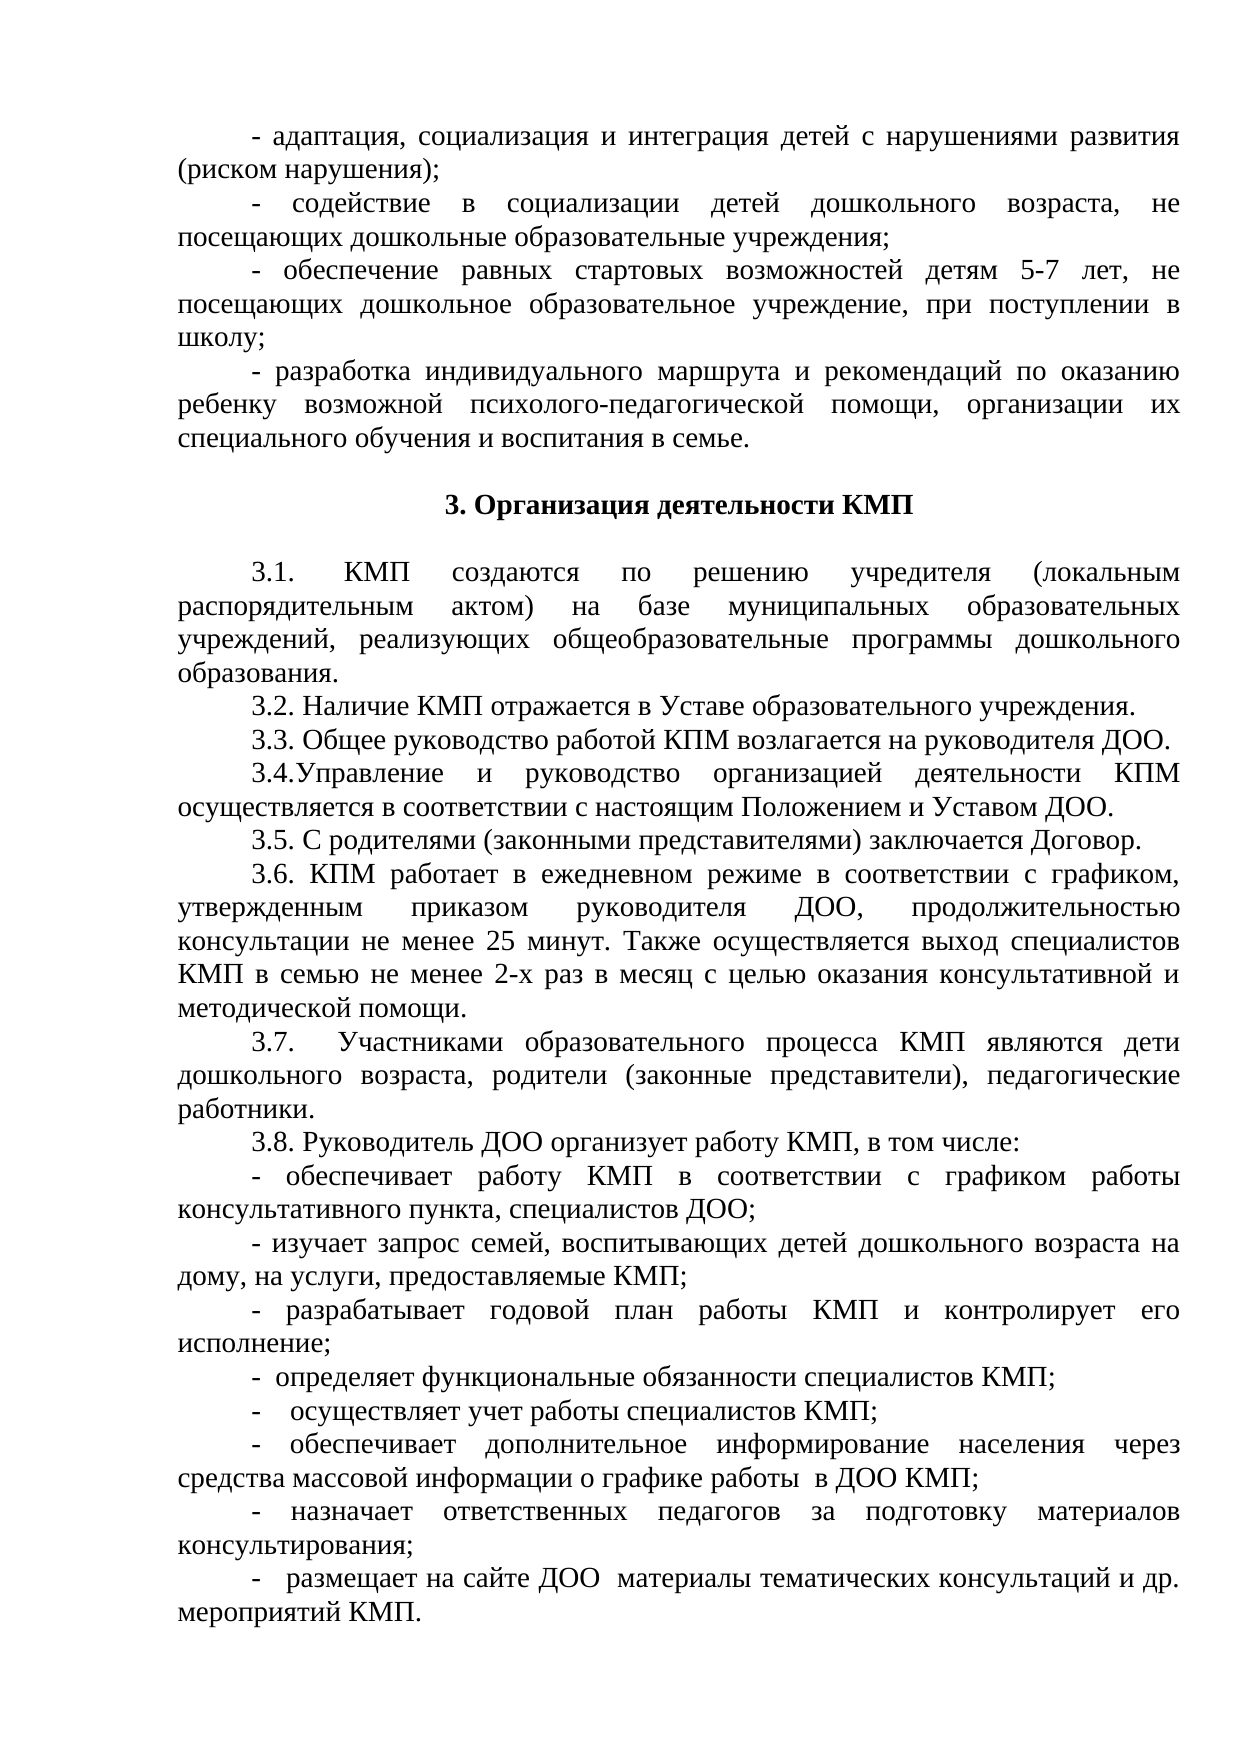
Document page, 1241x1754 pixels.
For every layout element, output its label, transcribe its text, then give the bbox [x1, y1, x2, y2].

text 3.8. Руководитель ДОО организует работу КМП, в том числе: [177, 1124, 1181, 1158]
text 3.6. КПМ работает в ежедневном режиме в соответствии с графиком, утвержденным приказом руководителя ДОО, продолжительностью консультации не менее 25 минут. Также осуществляется выход специалистов КМП в семью не менее 2-х раз в месяц с целью оказания консультативной и методической помощи. [177, 856, 1181, 1024]
text - назначает ответственных педагогов за подготовку материалов консультирования; [177, 1493, 1181, 1560]
text 3.2. Наличие КМП отражается в Уставе образовательного учреждения. [177, 688, 1181, 722]
text - разработка индивидуального маршрута и рекомендаций по оказанию ребенку возможной психолого-педагогической помощи, организации их специального обучения и воспитания в семье. [177, 353, 1181, 453]
text - определяет функциональные обязанности специалистов КМП; [177, 1359, 1181, 1393]
text 3.3. Общее руководство работой КПМ возлагается на руководителя ДОО. [177, 722, 1181, 755]
text - обеспечивает дополнительное информирование населения через средства массовой информации о графике работы в ДОО КМП; [177, 1426, 1181, 1493]
text - обеспечивает работу КМП в соответствии с графиком работы консультативного пункта, специалистов ДОО; [177, 1158, 1181, 1225]
text - адаптация, социализация и интеграция детей с нарушениями развития (риском нарушения); [177, 118, 1181, 185]
text 3.4.Управление и руководство организацией деятельности КПМ осуществляется в соответствии с настоящим Положением и Уставом ДОО. [177, 755, 1181, 822]
text - изучает запрос семей, воспитывающих детей дошкольного возраста на дому, на услуги, предоставляемые КМП; [177, 1225, 1181, 1292]
text - осуществляет учет работы специалистов КМП; [177, 1393, 1181, 1426]
text - содействие в социализации детей дошкольного возраста, не посещающих дошкольные образовательные учреждения; [177, 185, 1181, 252]
text - размещает на сайте ДОО материалы тематических консультаций и др. мероприятий КМП. [177, 1560, 1181, 1627]
text 3. Организация деятельности КМП [177, 487, 1181, 521]
text - разрабатывает годовой план работы КМП и контролирует его исполнение; [177, 1292, 1181, 1359]
text - обеспечение равных стартовых возможностей детям 5-7 лет, не посещающих дошкольное образовательное учреждение, при поступлении в школу; [177, 252, 1181, 353]
text 3.5. С родителями (законными представителями) заключается Договор. [177, 822, 1181, 856]
text 3.1. КМП создаются по решению учредителя (локальным распорядительным актом) на базе муниципальных образовательных учреждений, реализующих общеобразовательные программы дошкольного образования. [177, 554, 1181, 688]
text 3.7. Участниками образовательного процесса КМП являются дети дошкольного возраста, родители (законные представители), педагогические работники. [177, 1024, 1181, 1124]
